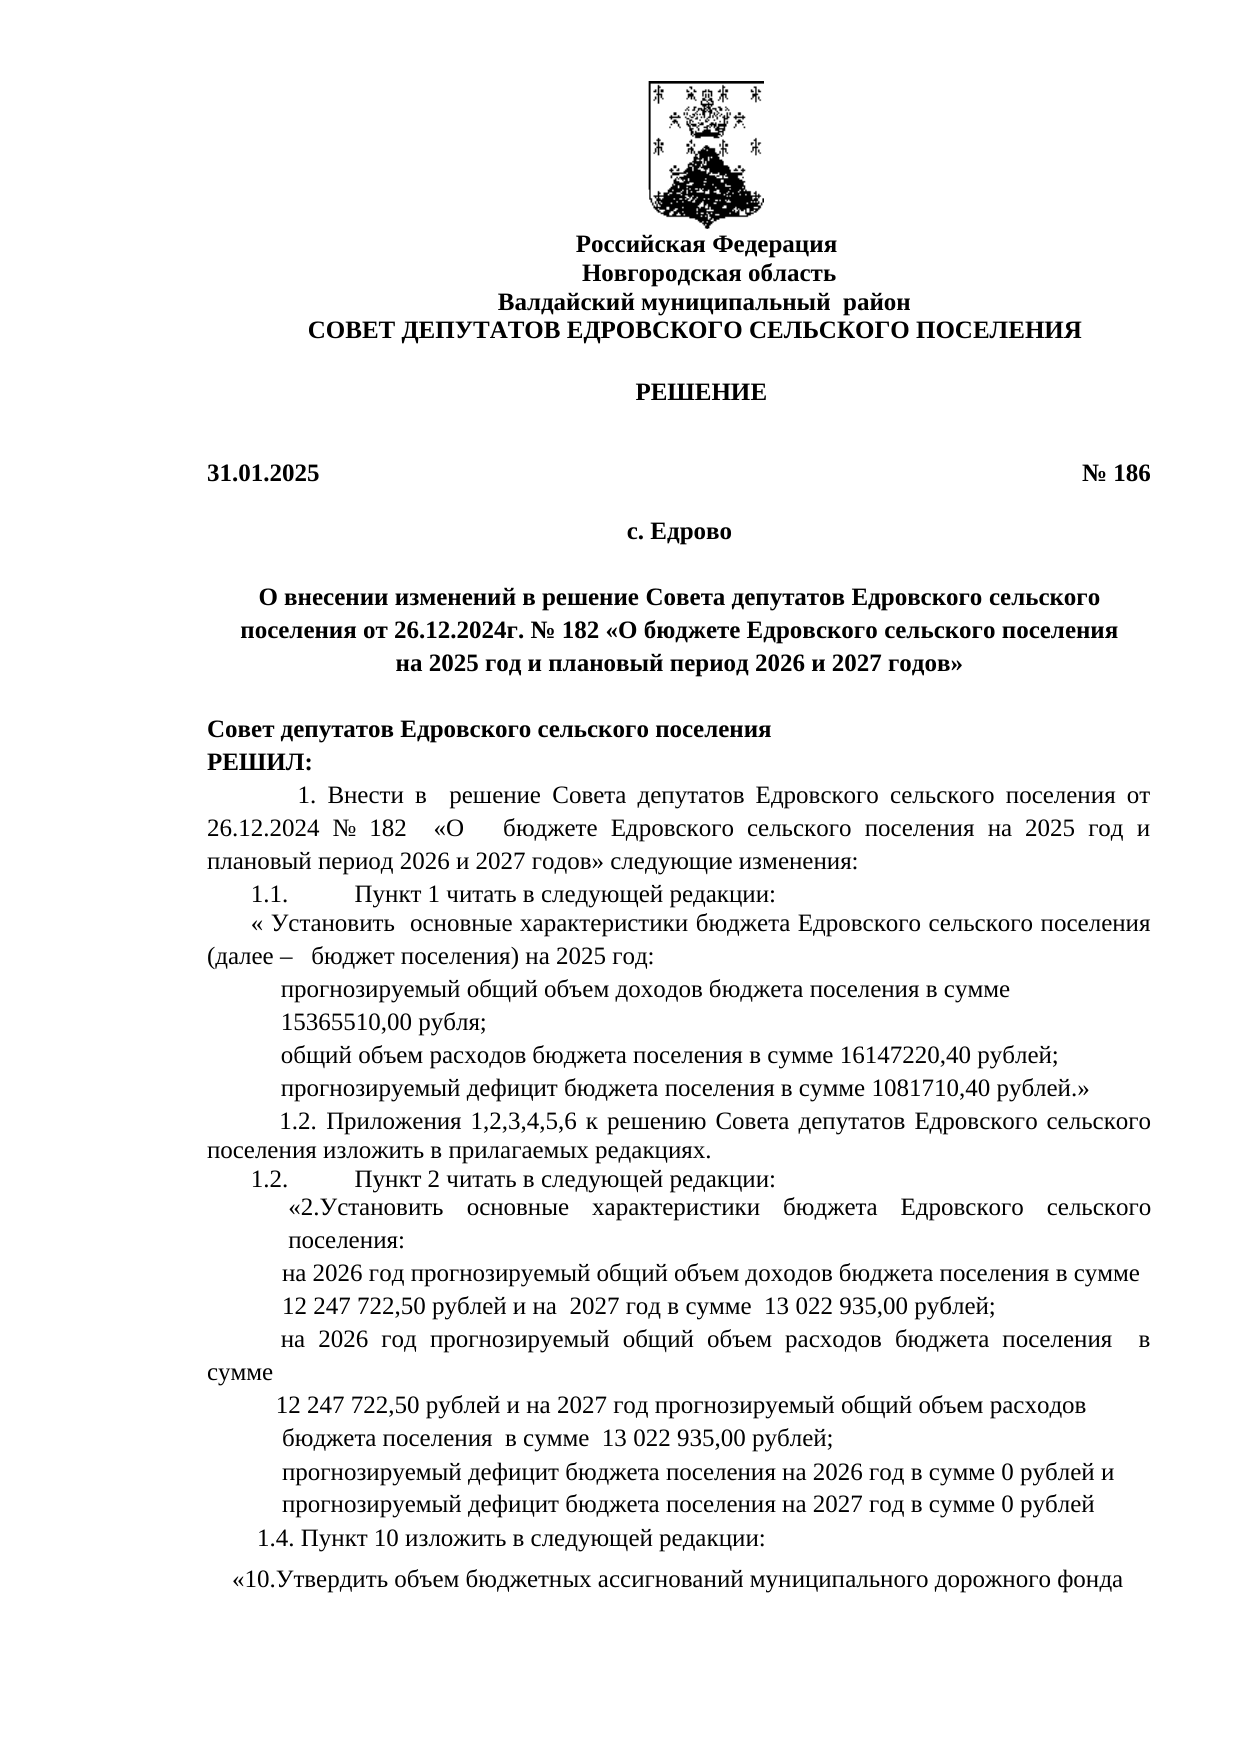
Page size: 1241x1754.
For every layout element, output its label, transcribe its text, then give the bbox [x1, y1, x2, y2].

text 31.01.2025 № 186 [207, 458, 1152, 487]
list Пункт 2 читать в следующей редакции: [251, 1164, 1152, 1192]
text Совет депутатов Едровского сельского поселения [207, 714, 1152, 743]
list Пункт 1 читать в следующей редакции: [251, 879, 1152, 908]
text прогнозируемый дефицит бюджета поселения на 2027 год в сумме 0 рублей [207, 1489, 1152, 1518]
text на 2026 год прогнозируемый общий объем доходов бюджета поселения в сумме [207, 1258, 1152, 1287]
text СОВЕТ ДЕПУТАТОВ ЕДРОВСКОГО СЕЛЬСКОГО ПОСЕЛЕНИЯ [207, 315, 1152, 344]
text РЕШЕНИЕ [207, 377, 1152, 406]
text на 2026 год прогнозируемый общий объем расходов бюджета поселения в сумме [207, 1324, 1152, 1386]
text « Установить основные характеристики бюджета Едровского сельского поселения (далее – бюджет поселения) на 2025 год: [207, 908, 1152, 970]
text 1.4. Пункт 10 изложить в следующей редакции: [207, 1523, 1152, 1551]
text О внесении изменений в решение Совета депутатов Едровского сельского поселения от 26.12.2024г. № 182 «О бюджете Едровского сельского поселения на 2025 год и плановый период 2026 и 2027 годов» [207, 582, 1152, 677]
text 12 247 722,50 рублей и на 2027 год в сумме 13 022 935,00 рублей; [207, 1291, 1152, 1320]
text Новгородская область [502, 258, 1152, 287]
text «2.Установить основные характеристики бюджета Едровского сельского поселения: [288, 1192, 1152, 1254]
text прогнозируемый общий объем доходов бюджета поселения в сумме [207, 974, 1152, 1003]
text «10.Утвердить объем бюджетных ассигнований муниципального дорожного фонда [207, 1556, 1152, 1593]
text Российская Федерация [502, 118, 1152, 258]
text прогнозируемый дефицит бюджета поселения на 2026 год в сумме 0 рублей и [207, 1457, 1152, 1485]
text бюджета поселения в сумме 13 022 935,00 рублей; [207, 1423, 1152, 1452]
text 1. Внести в решение Совета депутатов Едровского сельского поселения от 26.12.2024 № 182 «О бюджете Едровского сельского поселения на 2025 год и плановый период 2026 и 2027 годов» следующие изменения: [207, 780, 1152, 875]
text Валдайский муниципальный район [207, 287, 1152, 315]
text 1.2. Приложения 1,2,3,4,5,6 к решению Совета депутатов Едровского сельского поселения изложить в прилагаемых редакциях. [207, 1106, 1152, 1164]
text 15365510,00 рубля; [207, 1007, 1152, 1036]
text общий объем расходов бюджета поселения в сумме 16147220,40 рублей; [207, 1040, 1152, 1069]
text РЕШИЛ: [207, 747, 1152, 776]
text прогнозируемый дефицит бюджета поселения в сумме 1081710,40 рублей.» [207, 1073, 1152, 1102]
text с. Едрово [207, 516, 1152, 545]
text 12 247 722,50 рублей и на 2027 год прогнозируемый общий объем расходов [207, 1391, 1152, 1419]
